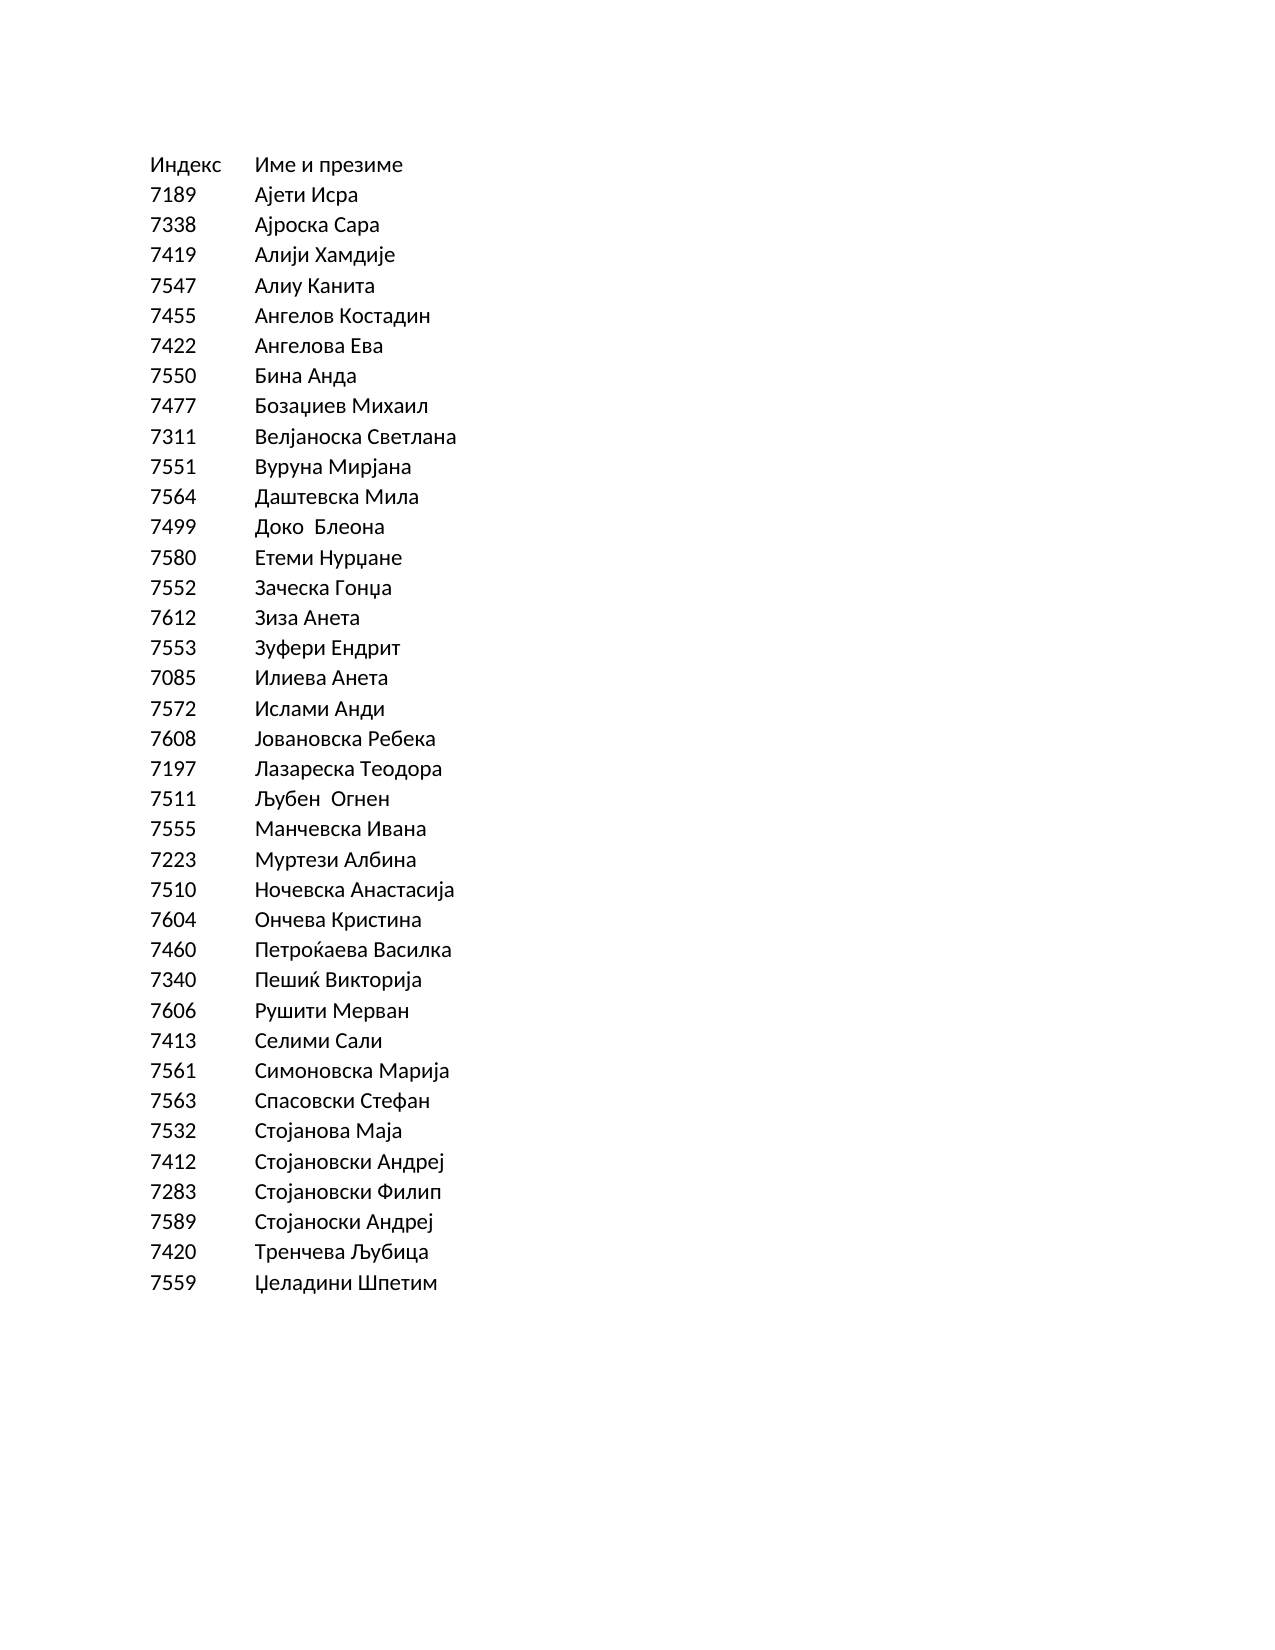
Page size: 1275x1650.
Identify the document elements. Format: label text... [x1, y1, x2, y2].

table_cell Даштевска Мила [251, 482, 576, 512]
table_cell Стојановски Андреј [251, 1147, 576, 1177]
table_cell 7564 [147, 482, 251, 512]
table_cell Селими Сали [251, 1026, 576, 1056]
table_cell Алији Хамдије [251, 241, 576, 271]
table_cell Вуруна Мирјана [251, 452, 576, 482]
table_cell 7550 [147, 361, 251, 392]
table_cell 7580 [147, 543, 251, 573]
table_cell 7606 [147, 996, 251, 1026]
table_cell 7510 [147, 875, 251, 905]
table_cell 7419 [147, 241, 251, 271]
table_cell Стојановски Филип [251, 1177, 576, 1207]
table_cell 7412 [147, 1147, 251, 1177]
table_cell 7189 [147, 180, 251, 210]
table_cell 7340 [147, 966, 251, 996]
table_cell Љубен Огнен [251, 784, 576, 814]
table_cell Пешиќ Викторија [251, 966, 576, 996]
table_cell 7511 [147, 784, 251, 814]
table_cell 7311 [147, 422, 251, 452]
table_cell Рушити Мерван [251, 996, 576, 1026]
table_cell 7555 [147, 815, 251, 845]
table_cell Ангелов Костадин [251, 301, 576, 331]
table_cell 7563 [147, 1086, 251, 1117]
table_cell Ислами Анди [251, 694, 576, 724]
table_cell Доко Блеона [251, 513, 576, 543]
table_cell 7561 [147, 1056, 251, 1086]
table_cell 7499 [147, 513, 251, 543]
table_header Индекс [147, 150, 251, 180]
table_cell Петроќаева Василка [251, 935, 576, 966]
table_cell 7589 [147, 1207, 251, 1237]
table_cell 7338 [147, 210, 251, 241]
table_cell Етеми Нурџане [251, 543, 576, 573]
table_cell 7547 [147, 271, 251, 301]
table_cell Јовановска Ребека [251, 724, 576, 754]
table_cell Зуфери Ендрит [251, 633, 576, 663]
table_cell 7553 [147, 633, 251, 663]
table_cell Симоновска Марија [251, 1056, 576, 1086]
table_cell Тренчева Љубица [251, 1238, 576, 1268]
table_cell Лазареска Теодора [251, 754, 576, 784]
table_cell Бозаџиев Михаил [251, 392, 576, 422]
table_cell 7460 [147, 935, 251, 966]
table_cell 7420 [147, 1238, 251, 1268]
table_cell Алиу Канита [251, 271, 576, 301]
table_cell 7455 [147, 301, 251, 331]
table_cell Заческа Гонџа [251, 573, 576, 603]
table_header Име и презиме [251, 150, 576, 180]
table_cell Ночевска Анастасија [251, 875, 576, 905]
table_cell Стојаноски Андреј [251, 1207, 576, 1237]
table_cell 7283 [147, 1177, 251, 1207]
table_cell 7612 [147, 603, 251, 633]
table_cell 7085 [147, 664, 251, 694]
table_cell Ајети Исра [251, 180, 576, 210]
table_cell 7559 [147, 1268, 251, 1298]
table_cell 7532 [147, 1117, 251, 1147]
table_cell Велјаноска Светлана [251, 422, 576, 452]
table_cell 7422 [147, 331, 251, 361]
table_cell 7223 [147, 845, 251, 875]
table_cell Зиза Анета [251, 603, 576, 633]
table_cell 7608 [147, 724, 251, 754]
table_cell Спасовски Стефан [251, 1086, 576, 1117]
table_cell 7197 [147, 754, 251, 784]
table_cell 7572 [147, 694, 251, 724]
table_cell Бина Анда [251, 361, 576, 392]
table_cell 7413 [147, 1026, 251, 1056]
table_cell Ончева Кристина [251, 905, 576, 935]
table_cell Манчевска Ивана [251, 815, 576, 845]
table_cell Илиева Анета [251, 664, 576, 694]
table_cell Џеладини Шпетим [251, 1268, 576, 1298]
table_cell Ангелова Ева [251, 331, 576, 361]
table_cell 7551 [147, 452, 251, 482]
table_cell Ајроска Сара [251, 210, 576, 241]
table_cell Муртези Албина [251, 845, 576, 875]
table_cell 7604 [147, 905, 251, 935]
table_cell Стојанова Маја [251, 1117, 576, 1147]
table_cell 7552 [147, 573, 251, 603]
table_cell 7477 [147, 392, 251, 422]
